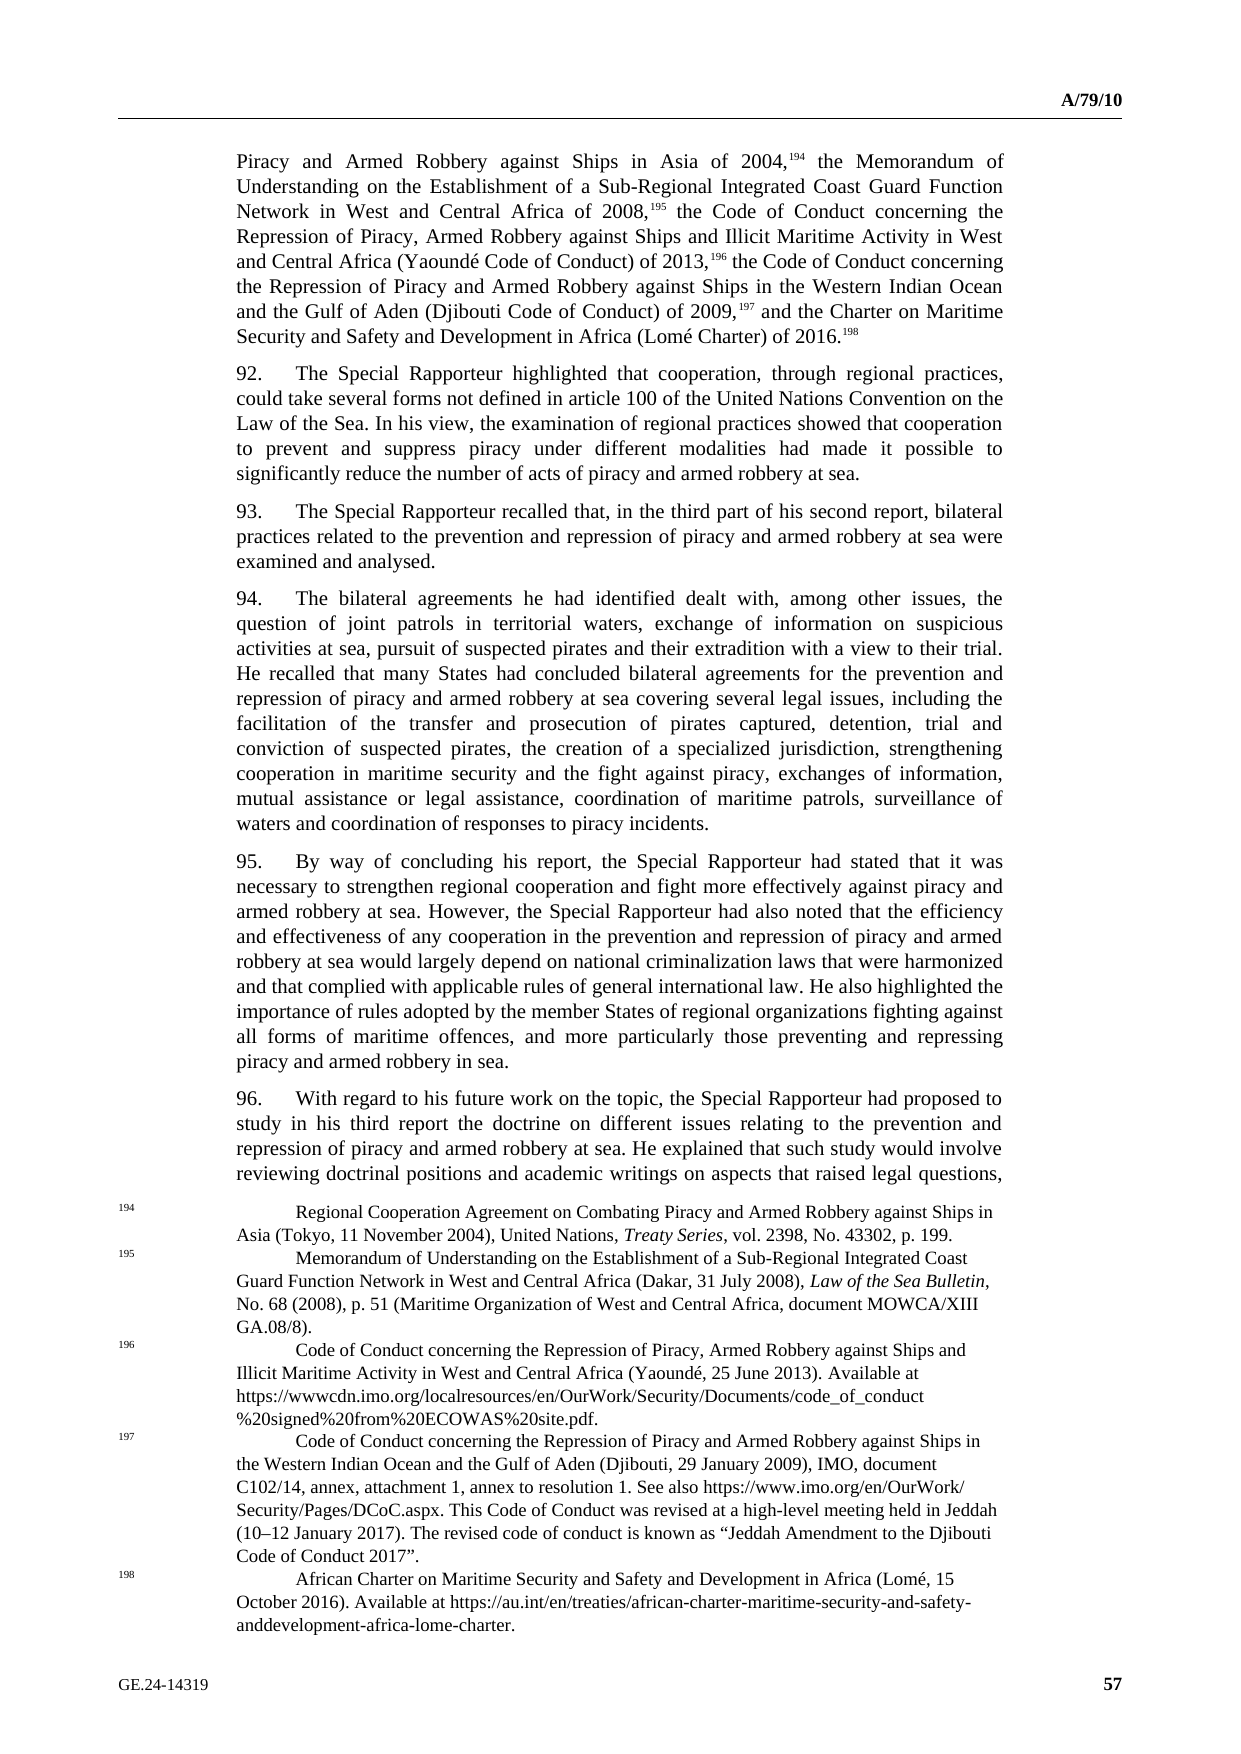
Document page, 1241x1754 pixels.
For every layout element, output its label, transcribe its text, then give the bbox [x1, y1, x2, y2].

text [236, 148, 1004, 348]
text 95. By way of concluding his report, the Special Rapporteur had stated that it was necessary to strengthen regional cooperation and fight more effectively against piracy and armed robbery at sea. However, the Special Rapporteur had also noted that the efficiency and effectiveness of any cooperation in the prevention and repression of piracy and armed robbery at sea would largely depend on national criminalization laws that were harmonized and that complied with applicable rules of general international law. He also highlighted the importance of rules adopted by the member States of regional organizations fighting against all forms of maritime offences, and more particularly those preventing and repressing piracy and armed robbery in sea. [236, 848, 1004, 1073]
text 96. With regard to his future work on the topic, the Special Rapporteur had proposed to study in his third report the doctrine on different issues relating to the prevention and repression of piracy and armed robbery at sea. He explained that such study would involve reviewing doctrinal positions and academic writings on aspects that raised legal questions, in particular those concerning prevention and repression, the supervision of the activities of private maritime security companies, problems relating to national jurisdiction and the universal jurisdiction of States in the pursuit and trial of suspected pirates, the transfer of suspected or convicted pirates, their extradition or prosecution, and the question of mutual legal assistance. He also planned to examine questions concerning the adducing or admissibility of evidence before domestic courts, the application of penalties, the non-prescription of the crimes in question, respect for international human rights law in the framework of legal actions against alleged pirates and armed robbers at sea, competent courts, enforcement measures, and provisions relating to liability and compensation. [236, 1085, 1004, 1185]
text 94. The bilateral agreements he had identified dealt with, among other issues, the question of joint patrols in territorial waters, exchange of information on suspicious activities at sea, pursuit of suspected pirates and their extradition with a view to their trial. He recalled that many States had concluded bilateral agreements for the prevention and repression of piracy and armed robbery at sea covering several legal issues, including the facilitation of the transfer and prosecution of pirates captured, detention, trial and conviction of suspected pirates, the creation of a specialized jurisdiction, strengthening cooperation in maritime security and the fight against piracy, exchanges of information, mutual assistance or legal assistance, coordination of maritime patrols, surveillance of waters and coordination of responses to piracy incidents. [236, 585, 1004, 835]
text 93. The Special Rapporteur recalled that, in the third part of his second report, bilateral practices related to the prevention and repression of piracy and armed robbery at sea were examined and analysed. [236, 498, 1004, 573]
text 92. The Special Rapporteur highlighted that cooperation, through regional practices, could take several forms not defined in article 100 of the United Nations Convention on the Law of the Sea. In his view, the examination of regional practices showed that cooperation to prevent and suppress piracy under different modalities had made it possible to significantly reduce the number of acts of piracy and armed robbery at sea. [236, 360, 1004, 485]
